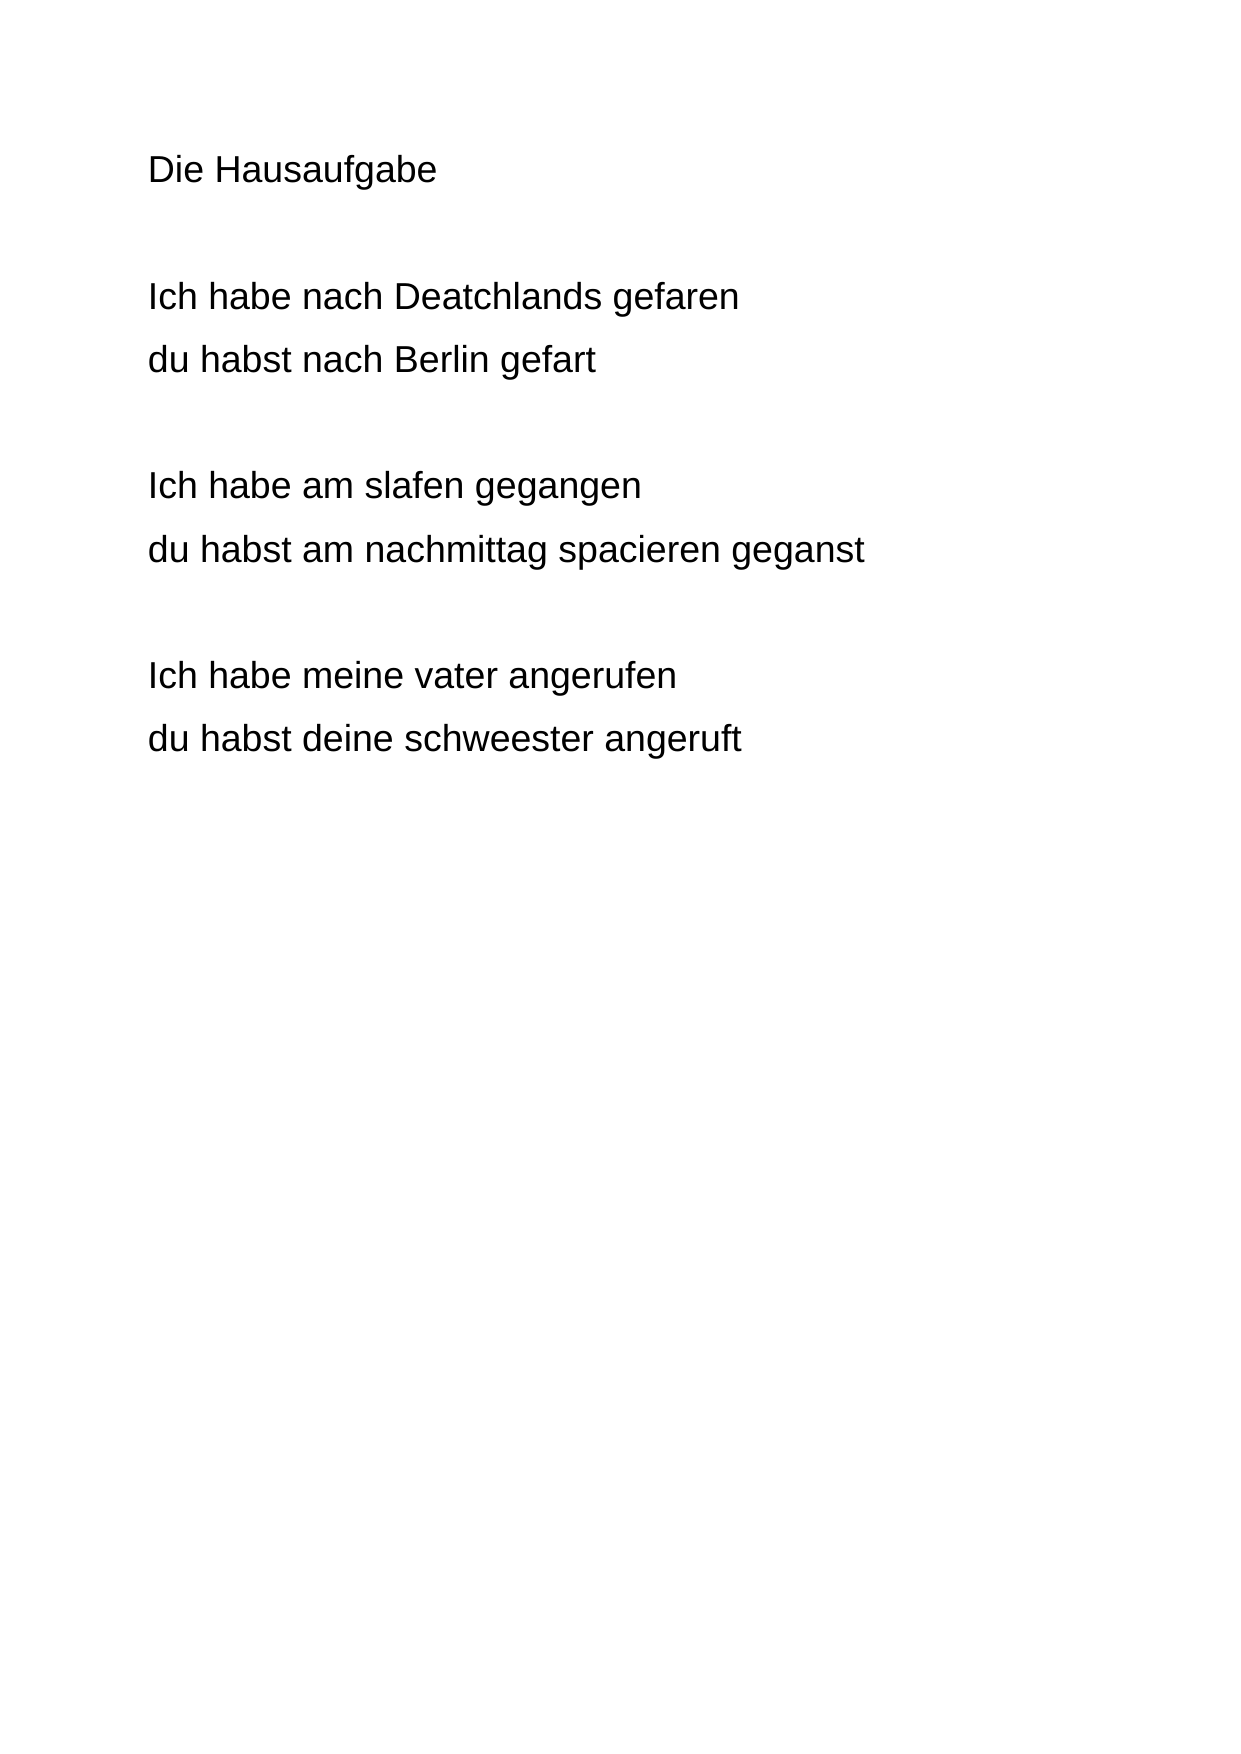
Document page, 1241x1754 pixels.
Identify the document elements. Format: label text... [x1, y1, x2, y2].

text du habst nach Berlin gefart [148, 337, 1093, 380]
text Ich habe nach Deatchlands gefaren [148, 274, 1093, 317]
text Ich habe meine vater angerufen [148, 653, 1093, 697]
text du habst am nachmittag spacieren geganst [148, 527, 1093, 570]
text Die Hausaufgabe [148, 148, 1093, 191]
text du habst deine schweester angeruft [148, 717, 1093, 760]
text Ich habe am slafen gegangen [148, 464, 1093, 507]
